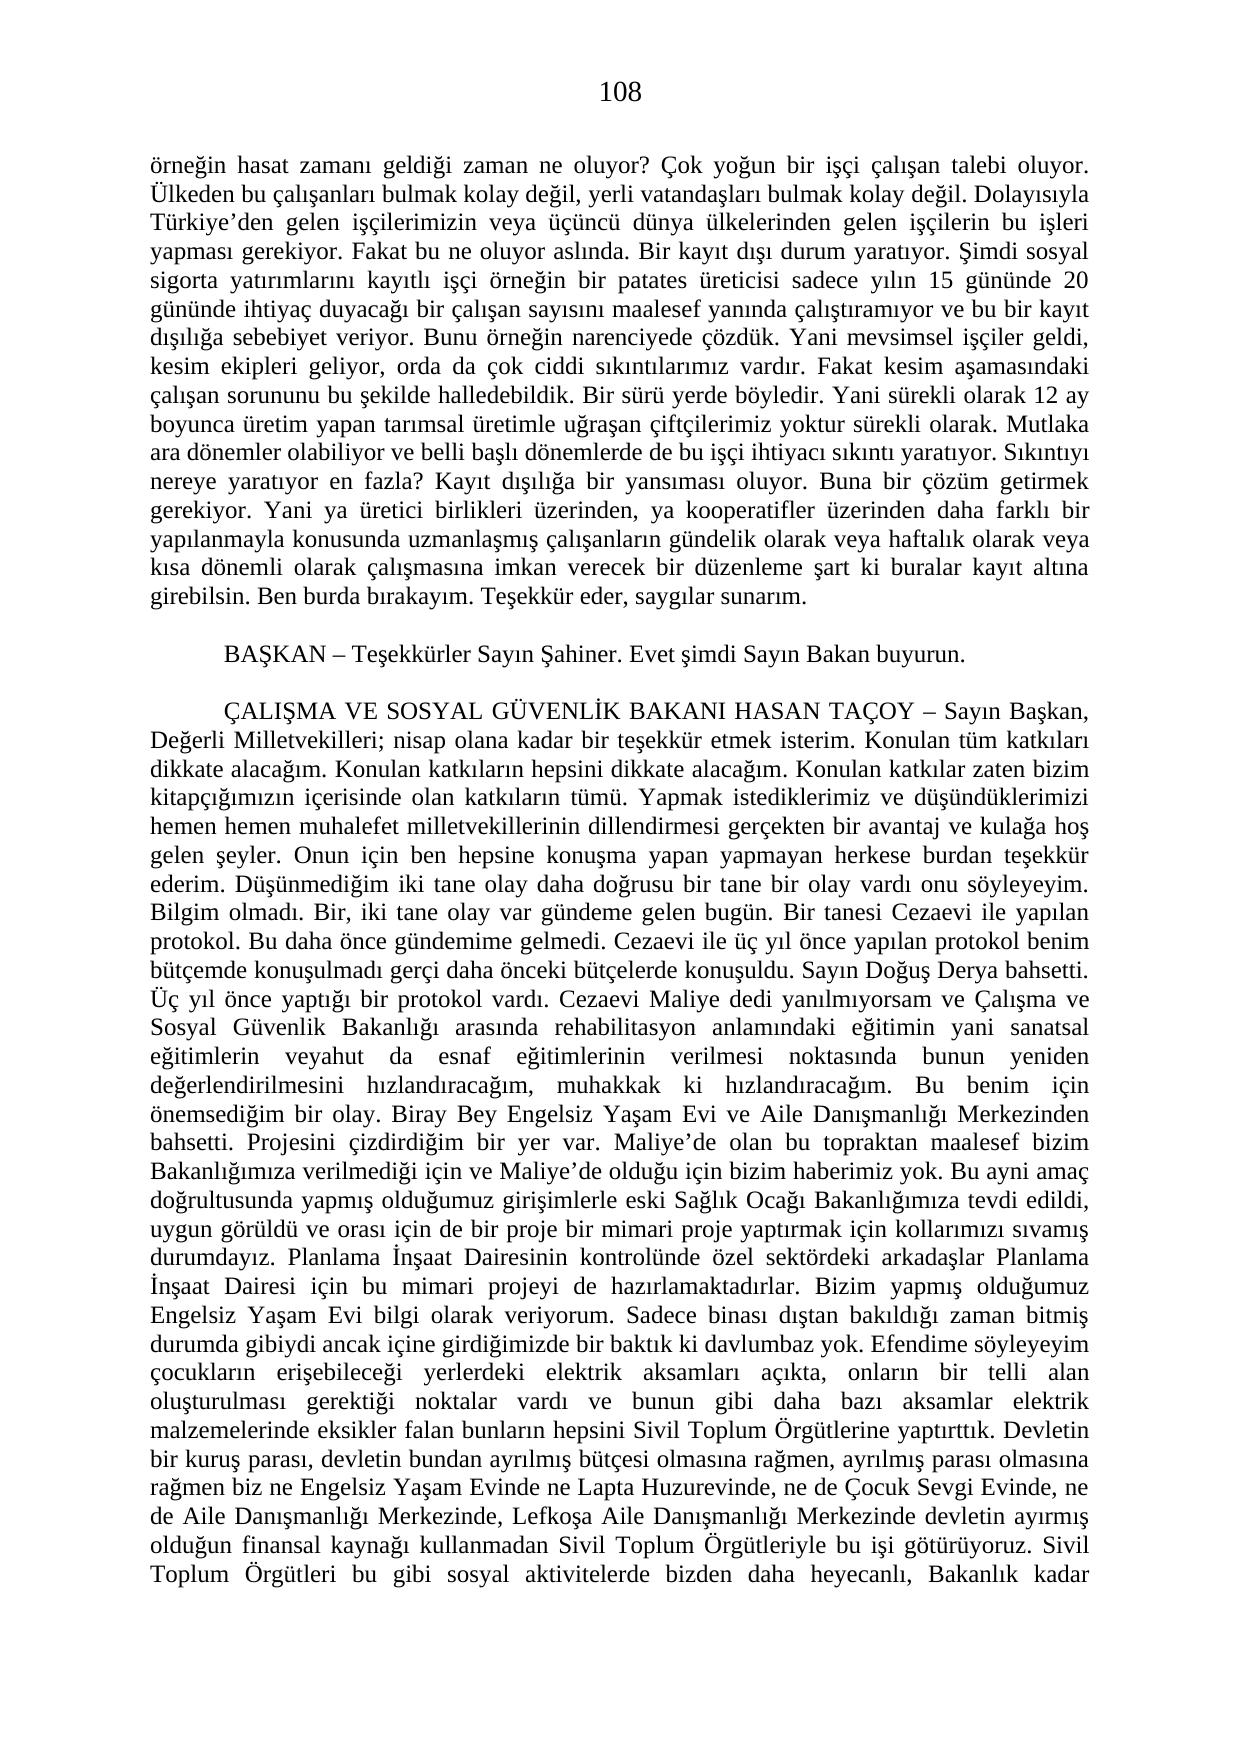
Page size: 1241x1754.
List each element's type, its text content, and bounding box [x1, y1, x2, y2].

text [150, 150, 1090, 610]
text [150, 696, 1090, 1587]
text BAŞKAN – Teşekkürler Sayın Şahiner. Evet şimdi Sayın Bakan buyurun. [150, 639, 1090, 667]
